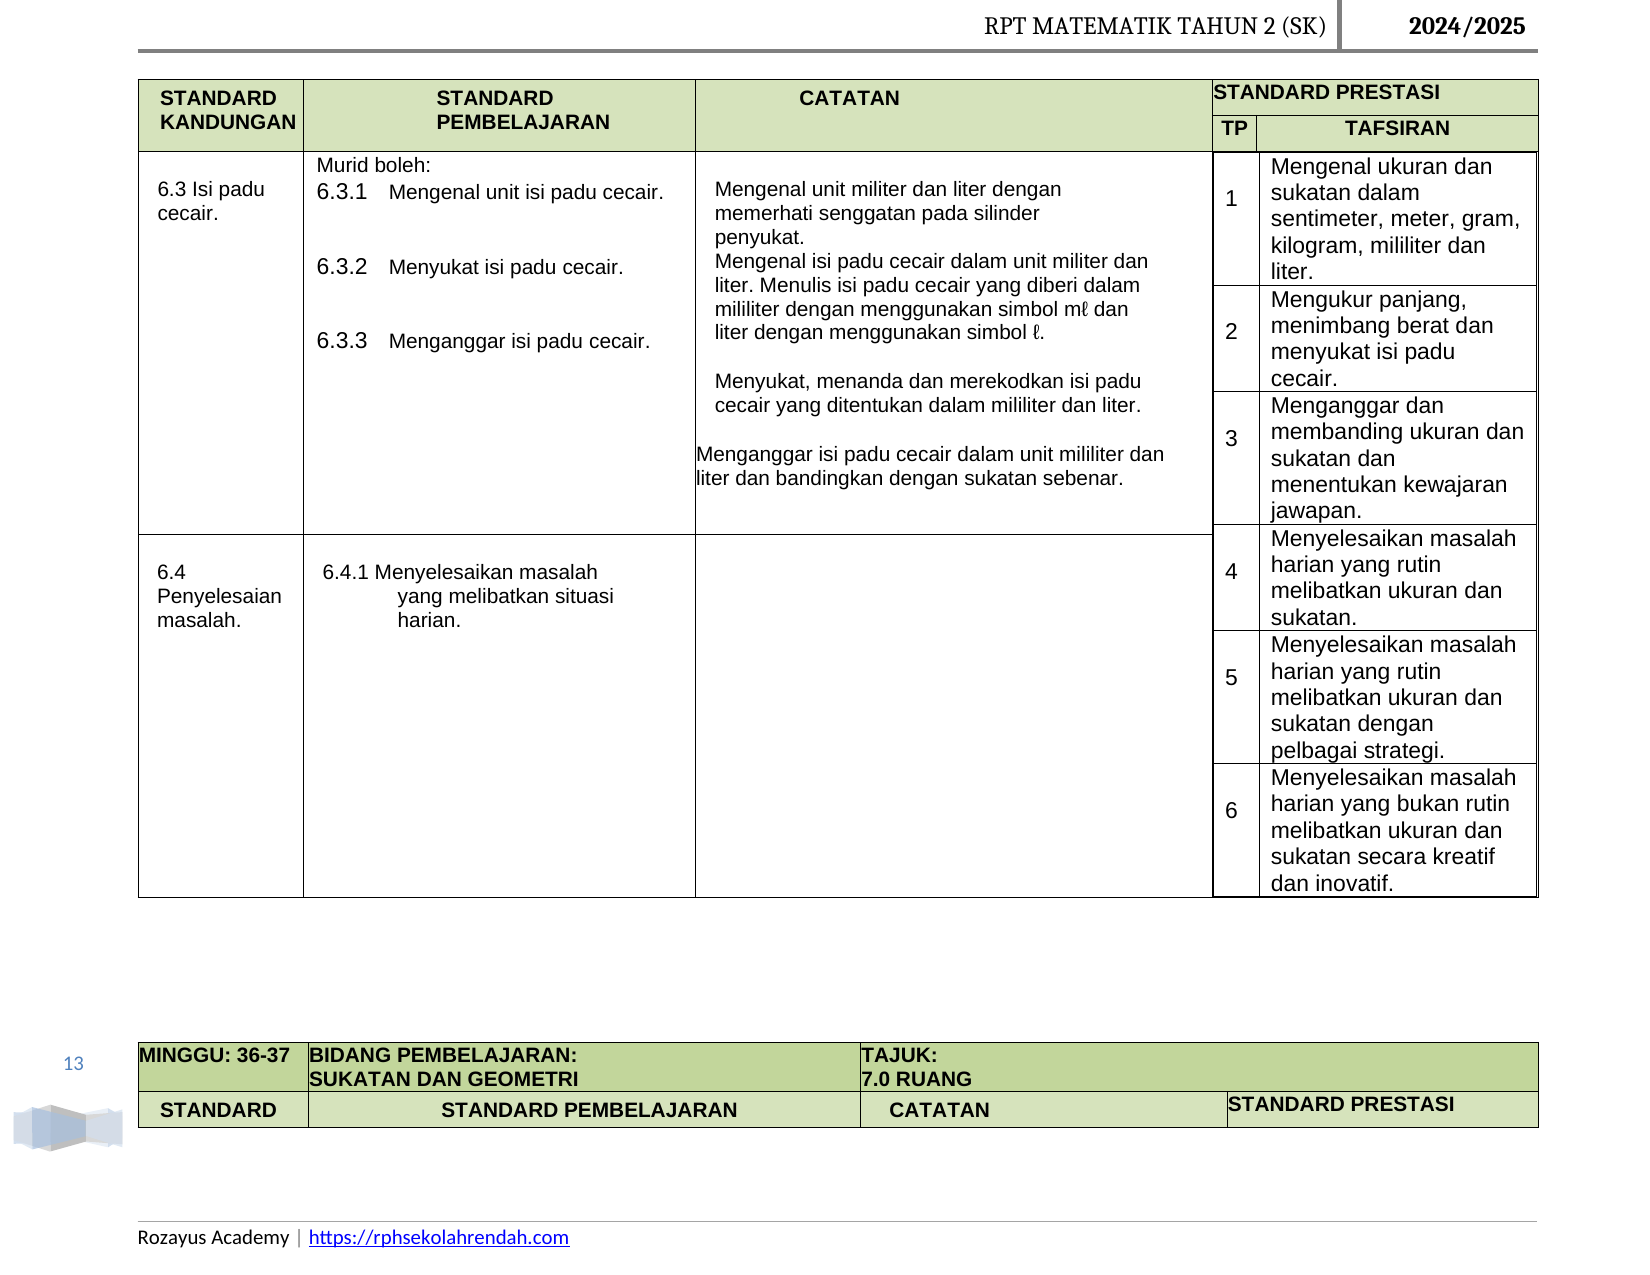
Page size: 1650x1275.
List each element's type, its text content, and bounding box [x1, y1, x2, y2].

table_cell Mengenal unit militer dan liter dengan memerhati senggatan pada silinder penyukat. Mengenal isi padu cecair dalam unit militer dan liter. Menulis isi padu cecair yang diberi dalam mililiter dengan menggunakan simbol mℓ dan liter dengan menggunakan simbol ℓ. Menyukat, menanda dan merekodkan isi padu cecair yang ditentukan dalam mililiter dan liter. Menganggar isi padu cecair dalam unit mililiter dan liter dan bandingkan dengan sukatan sebenar. [696, 152, 1212, 534]
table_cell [309, 1092, 860, 1127]
table_cell [1260, 764, 1536, 896]
table_cell [1214, 286, 1259, 391]
table_cell [1214, 392, 1259, 524]
table_cell [1214, 525, 1259, 630]
table_cell [1260, 631, 1536, 763]
table_cell [1214, 153, 1259, 285]
table_cell CATATAN [696, 80, 1212, 151]
table_cell Murid boleh: Mengenal unit isi padu cecair. Menyukat isi padu cecair. Menganggar isi padu cecair. [304, 152, 695, 534]
table_cell [1260, 525, 1536, 630]
table_cell TP [1213, 116, 1256, 151]
table_cell 6.4.1 Menyelesaikan masalah yang melibatkan situasi harian. [304, 535, 695, 897]
table_header MINGGU: 36-37 [139, 1043, 308, 1091]
table_cell STANDARD PEMBELAJARAN [304, 80, 695, 151]
table_cell STANDARD PRESTASI [1213, 80, 1538, 115]
table_cell [1260, 153, 1536, 285]
table_cell 6.3 Isi padu cecair. [139, 152, 303, 534]
table_header BIDANG PEMBELAJARAN: SUKATAN DAN GEOMETRI [309, 1043, 860, 1091]
table_cell [1214, 764, 1259, 896]
table_cell [696, 535, 1212, 897]
table_cell STANDARD PRESTASI [1228, 1092, 1538, 1127]
table_cell [1260, 286, 1536, 391]
table_cell STANDARD KANDUNGAN [139, 80, 303, 151]
table_cell 6.4 Penyelesaian masalah. [139, 535, 303, 897]
table_cell TAFSIRAN [1257, 116, 1538, 151]
table_header TAJUK: 7.0 RUANG [861, 1043, 1538, 1091]
table_cell [1214, 631, 1259, 763]
table_cell CATATAN [861, 1092, 1227, 1127]
table_cell [1260, 392, 1536, 524]
table_cell STANDARD KANDUNGAN [139, 1092, 308, 1127]
